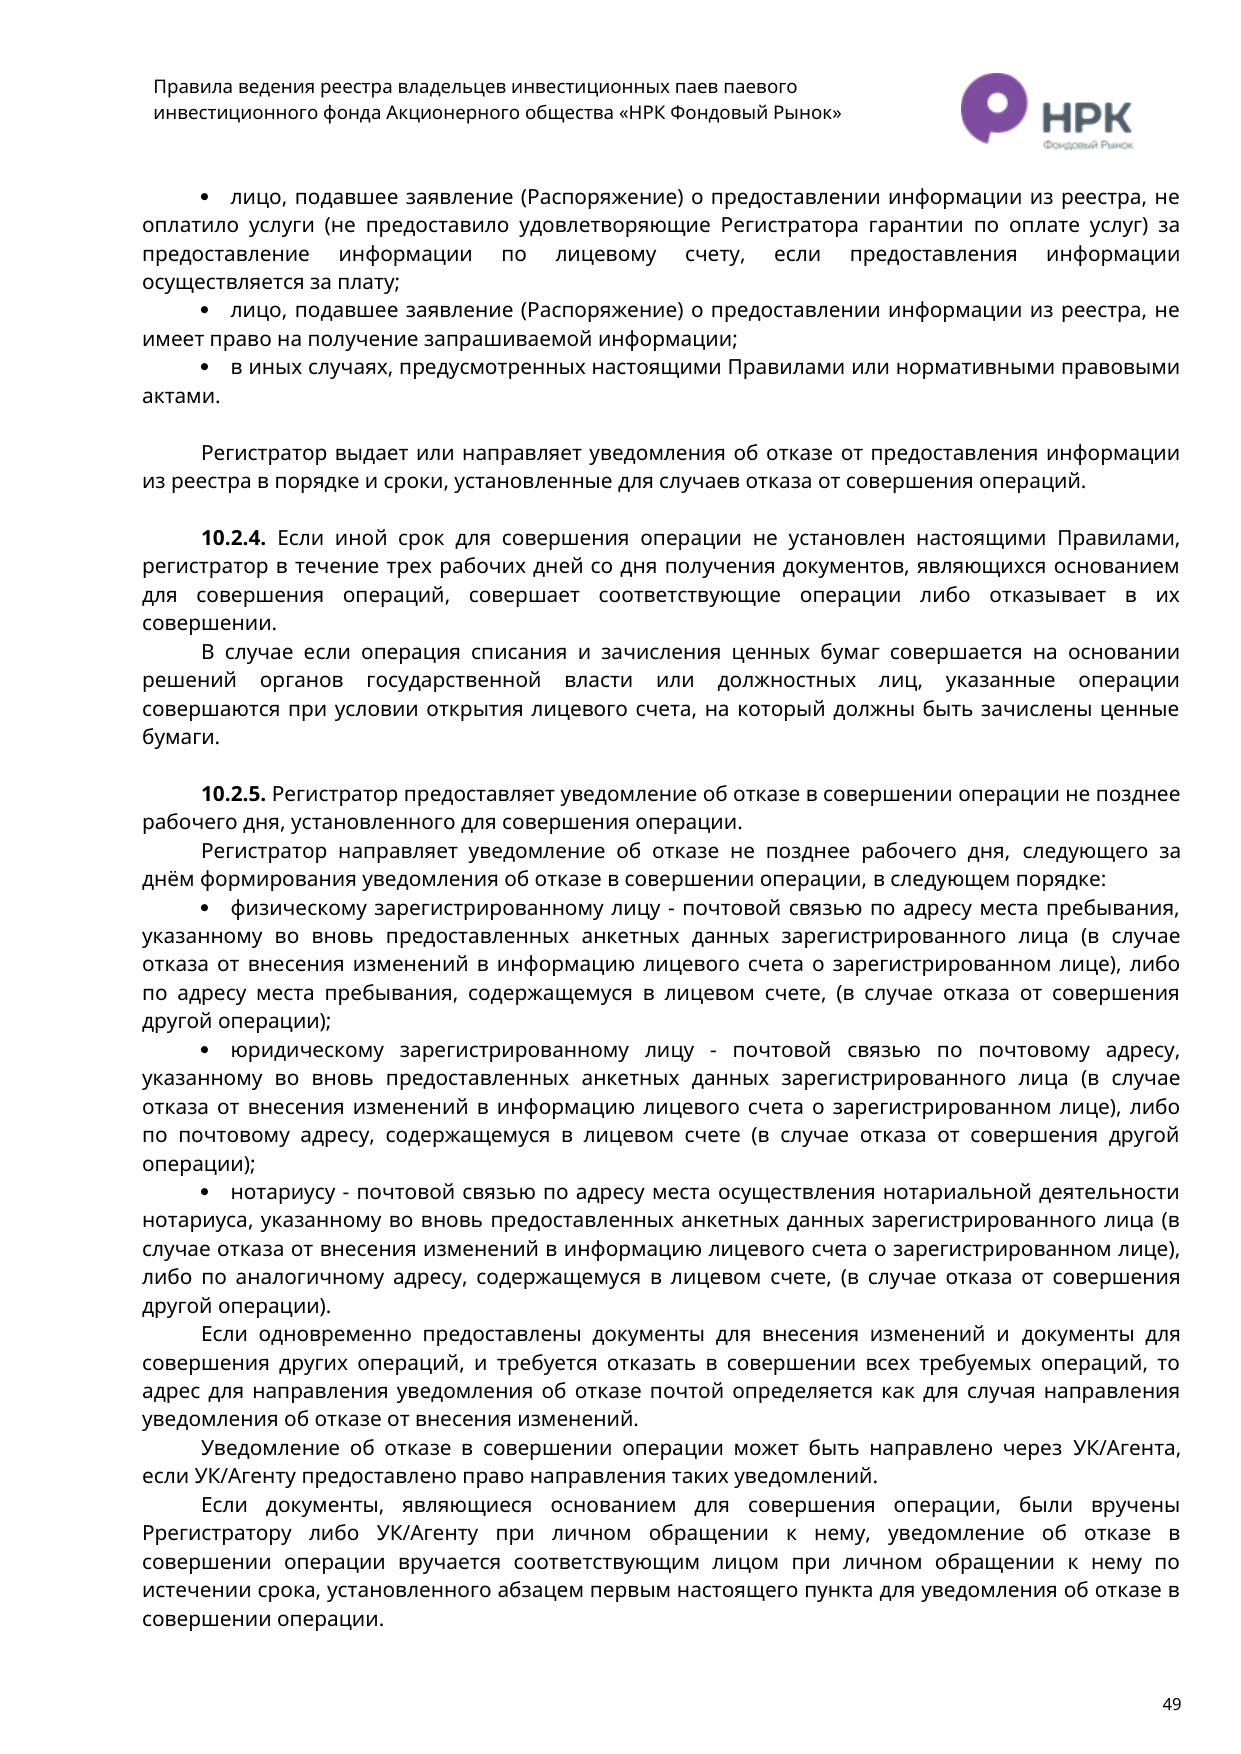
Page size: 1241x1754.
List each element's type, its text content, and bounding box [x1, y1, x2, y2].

text Если одновременно предоставлены документы для внесения изменений и документы для совершения других операций, и требуется отказать в совершении всех требуемых операций, то адрес для направления уведомления об отказе почтой определяется как для случая направления уведомления об отказе от внесения изменений. [142, 1319, 1181, 1433]
list в иных случаях, предусмотренных настоящими Правилами или нормативными правовыми актами. [142, 352, 1181, 409]
picture [961, 73, 1135, 152]
list нотариусу - почтовой связью по адресу места осуществления нотариальной деятельности нотариуса, указанному во вновь предоставленных анкетных данных зарегистрированного лица (в случае отказа от внесения изменений в информацию лицевого счета о зарегистрированном лице), либо по аналогичному адресу, содержащемуся в лицевом счете, (в случае отказа от совершения другой операции). [142, 1177, 1181, 1319]
text 10.2.5. Регистратор предоставляет уведомление об отказе в совершении операции не позднее рабочего дня, установленного для совершения операции. [142, 779, 1181, 836]
list юридическому зарегистрированному лицу - почтовой связью по почтовому адресу, указанному во вновь предоставленных анкетных данных зарегистрированного лица (в случае отказа от внесения изменений в информацию лицевого счета о зарегистрированном лице), либо по почтовому адресу, содержащемуся в лицевом счете (в случае отказа от совершения другой операции); [142, 1035, 1181, 1177]
text Если документы, являющиеся основанием для совершения операции, были вручены Ррегистратору либо УК/Агенту при личном обращении к нему, уведомление об отказе в совершении операции вручается соответствующим лицом при личном обращении к нему по истечении срока, установленного абзацем первым настоящего пункта для уведомления об отказе в совершении операции. [142, 1490, 1181, 1632]
list лицо, подавшее заявление (Распоряжение) о предоставлении информации из реестра, не оплатило услуги (не предоставило удовлетворяющие Регистратора гарантии по оплате услуг) за предоставление информации по лицевому счету, если предоставления информации осуществляется за плату; [142, 182, 1181, 296]
list лицо, подавшее заявление (Распоряжение) о предоставлении информации из реестра, не имеет право на получение запрашиваемой информации; [142, 296, 1181, 352]
text Регистратор направляет уведомление об отказе не позднее рабочего дня, следующего за днём формирования уведомления об отказе в совершении операции, в следующем порядке: [142, 836, 1181, 893]
text Регистратор выдает или направляет уведомления об отказе от предоставления информации из реестра в порядке и сроки, установленные для случаев отказа от совершения операций. [142, 438, 1181, 494]
text Уведомление об отказе в совершении операции может быть направлено через УК/Агента, если УК/Агенту предоставлено право направления таких уведомлений. [142, 1433, 1181, 1490]
text В случае если операция списания и зачисления ценных бумаг совершается на основании решений органов государственной власти или должностных лиц, указанные операции совершаются при условии открытия лицевого счета, на который должны быть зачислены ценные бумаги. [142, 637, 1181, 751]
text 10.2.4. Если иной срок для совершения операции не установлен настоящими Правилами, регистратор в течение трех рабочих дней со дня получения документов, являющихся основанием для совершения операций, совершает соответствующие операции либо отказывает в их совершении. [142, 523, 1181, 637]
list физическому зарегистрированному лицу - почтовой связью по адресу места пребывания, указанному во вновь предоставленных анкетных данных зарегистрированного лица (в случае отказа от внесения изменений в информацию лицевого счета о зарегистрированном лице), либо по адресу места пребывания, содержащемуся в лицевом счете, (в случае отказа от совершения другой операции); [142, 893, 1181, 1035]
